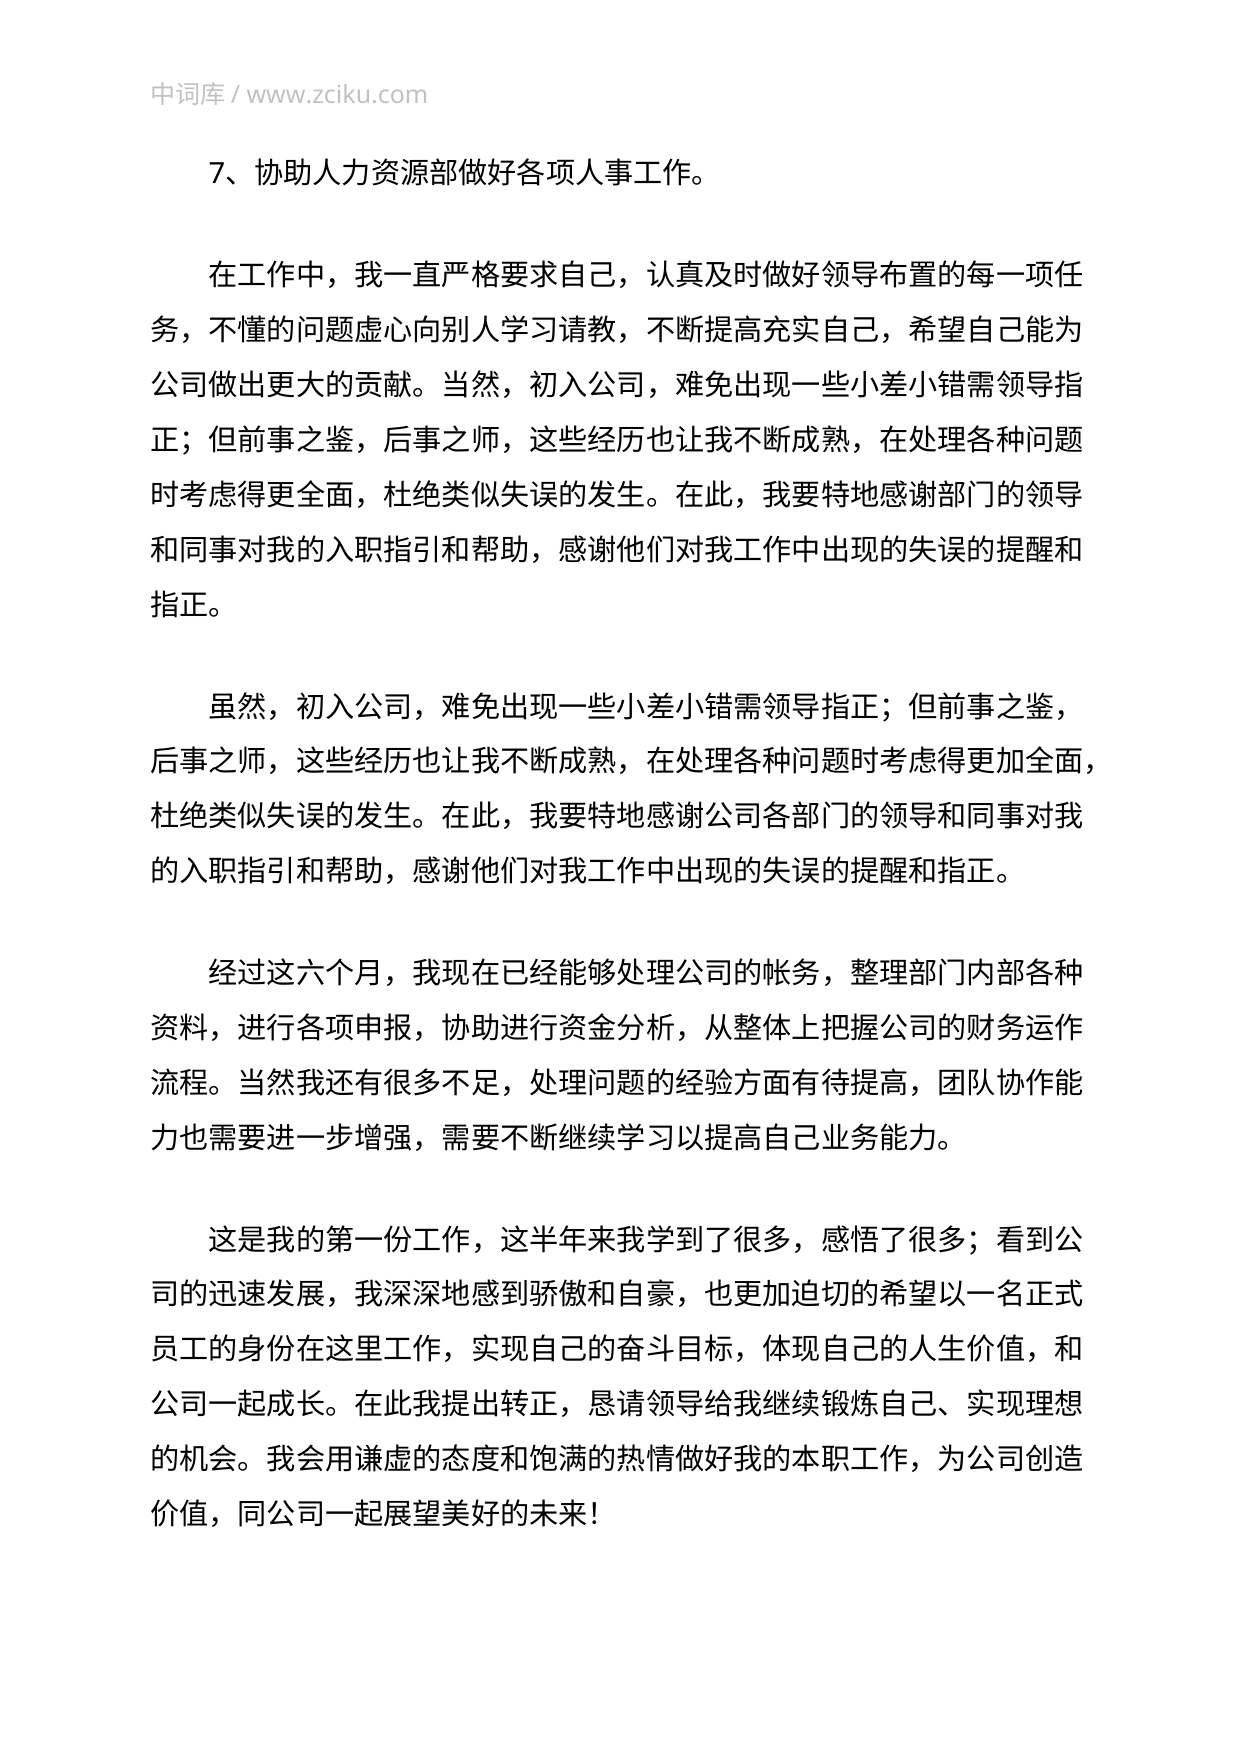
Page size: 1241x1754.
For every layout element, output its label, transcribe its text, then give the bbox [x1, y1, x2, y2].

text 经过这六个月，我现在已经能够处理公司的帐务，整理部门内部各种资料，进行各项申报，协助进行资金分析，从整体上把握公司的财务运作流程。当然我还有很多不足，处理问题的经验方面有待提高，团队协作能力也需要进一步增强，需要不断继续学习以提高自己业务能力。 [150, 949, 1090, 1157]
text 这是我的第一份工作，这半年来我学到了很多，感悟了很多；看到公司的迅速发展，我深深地感到骄傲和自豪，也更加迫切的希望以一名正式员工的身份在这里工作，实现自己的奋斗目标，体现自己的人生价值，和公司一起成长。在此我提出转正，恳请领导给我继续锻炼自己、实现理想的机会。我会用谦虚的态度和饱满的热情做好我的本职工作，为公司创造价值，同公司一起展望美好的未来！ [150, 1216, 1090, 1533]
text 虽然，初入公司，难免出现一些小差小错需领导指正；但前事之鉴，后事之师，这些经历也让我不断成熟，在处理各种问题时考虑得更加全面，杜绝类似失误的发生。在此，我要特地感谢公司各部门的领导和同事对我的入职指引和帮助，感谢他们对我工作中出现的失误的提醒和指正。 [150, 683, 1090, 890]
text 7、协助人力资源部做好各项人事工作。 [150, 150, 1090, 192]
text 在工作中，我一直严格要求自己，认真及时做好领导布置的每一项任务，不懂的问题虚心向别人学习请教，不断提高充实自己，希望自己能为公司做出更大的贡献。当然，初入公司，难免出现一些小差小错需领导指正；但前事之鉴，后事之师，这些经历也让我不断成熟，在处理各种问题时考虑得更全面，杜绝类似失误的发生。在此，我要特地感谢部门的领导和同事对我的入职指引和帮助，感谢他们对我工作中出现的失误的提醒和指正。 [150, 252, 1090, 624]
